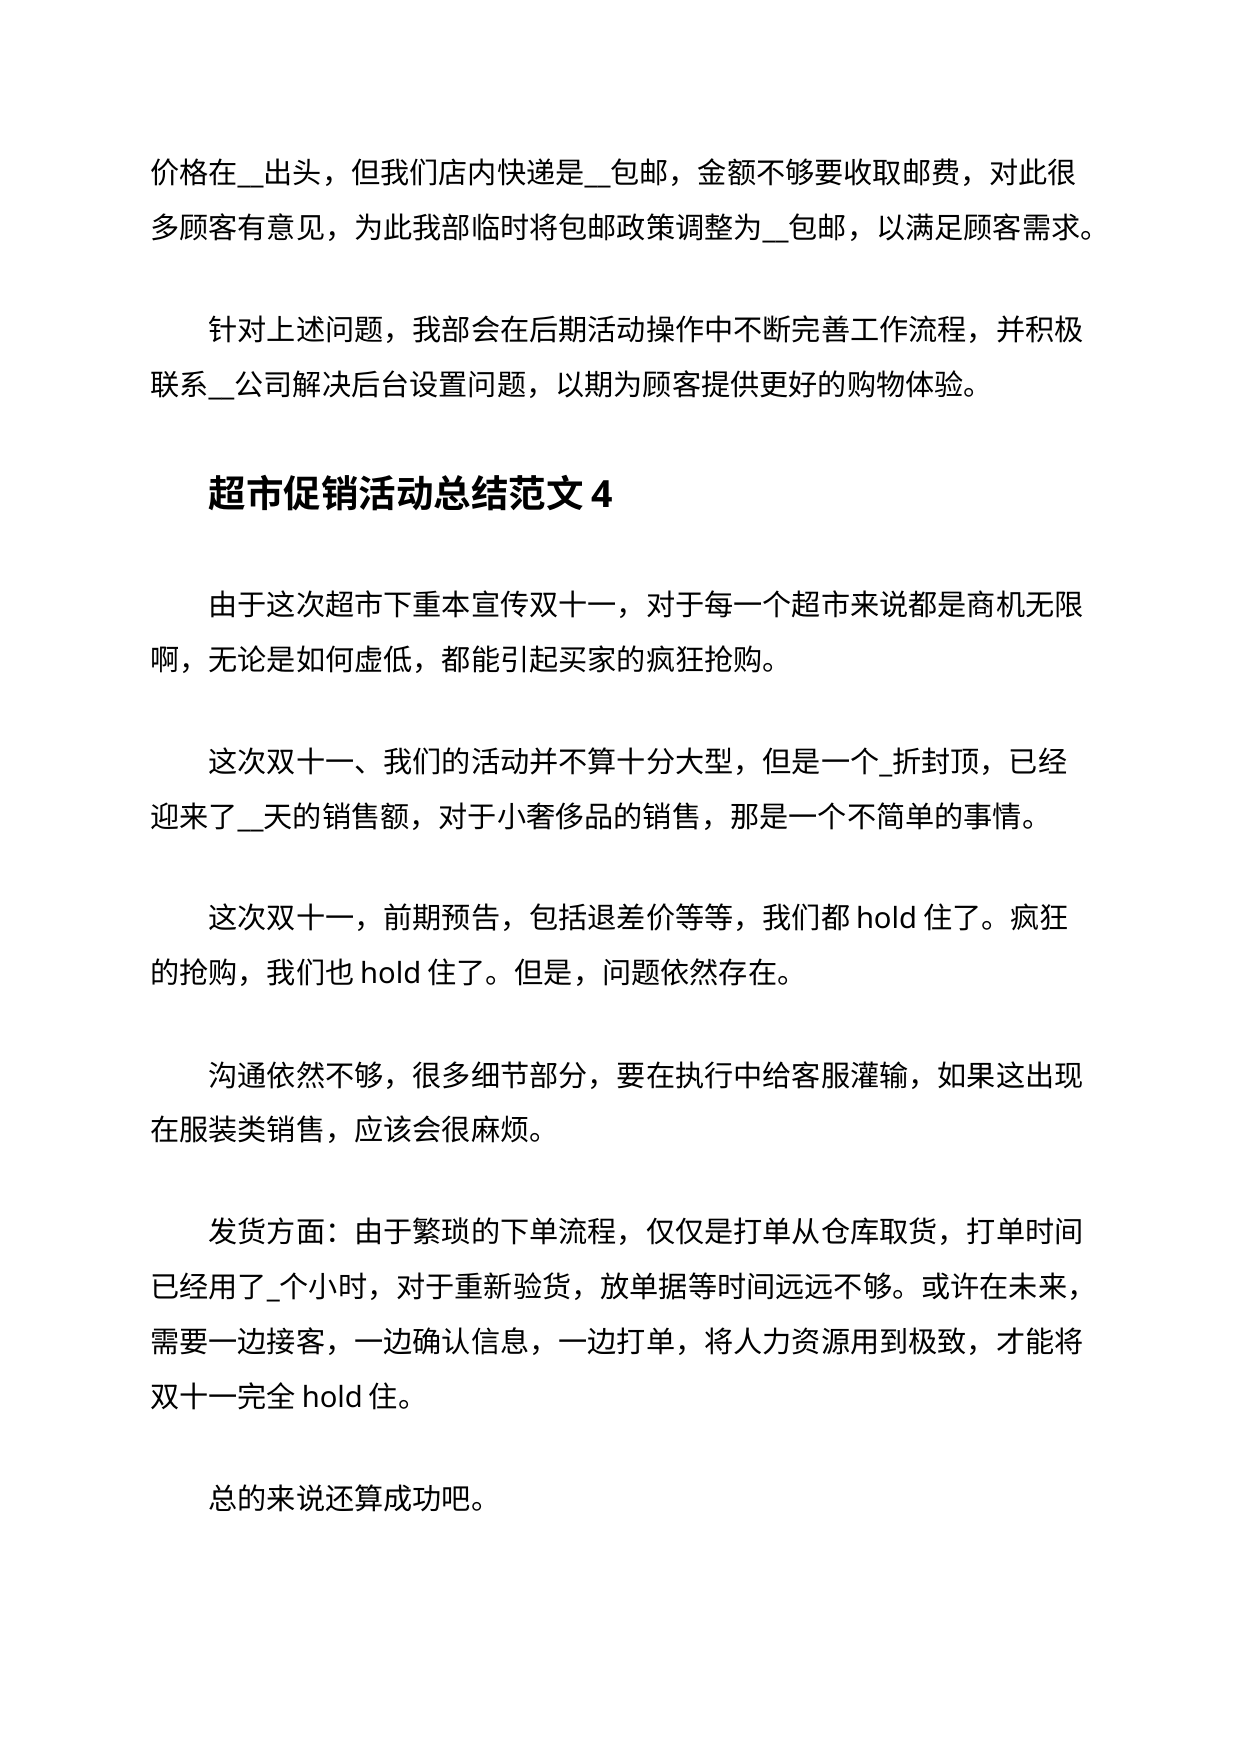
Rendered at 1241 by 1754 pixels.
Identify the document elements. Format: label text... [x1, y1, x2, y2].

text 发货方面：由于繁琐的下单流程，仅仅是打单从仓库取货，打单时间已经用了_个小时，对于重新验货，放单据等时间远远不够。或许在未来，需要一边接客，一边确认信息，一边打单，将人力资源用到极致，才能将双十一完全hold住。 [150, 1209, 1090, 1416]
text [150, 150, 1090, 247]
text 由于这次超市下重本宣传双十一，对于每一个超市来说都是商机无限啊，无论是如何虚低，都能引起买家的疯狂抢购。 [150, 581, 1090, 679]
text 这次双十一、我们的活动并不算十分大型，但是一个_折封顶，已经迎来了__天的销售额，对于小奢侈品的销售，那是一个不简单的事情。 [150, 738, 1090, 836]
text 超市促销活动总结范文4 [150, 464, 1090, 518]
text 总的来说还算成功吧。 [150, 1476, 1090, 1518]
text 沟通依然不够，很多细节部分，要在执行中给客服灌输，如果这出现在服装类销售，应该会很麻烦。 [150, 1052, 1090, 1149]
text 这次双十一，前期预告，包括退差价等等，我们都hold住了。疯狂的抢购，我们也hold住了。但是，问题依然存在。 [150, 895, 1090, 992]
text 针对上述问题，我部会在后期活动操作中不断完善工作流程，并积极联系__公司解决后台设置问题，以期为顾客提供更好的购物体验。 [150, 307, 1090, 404]
